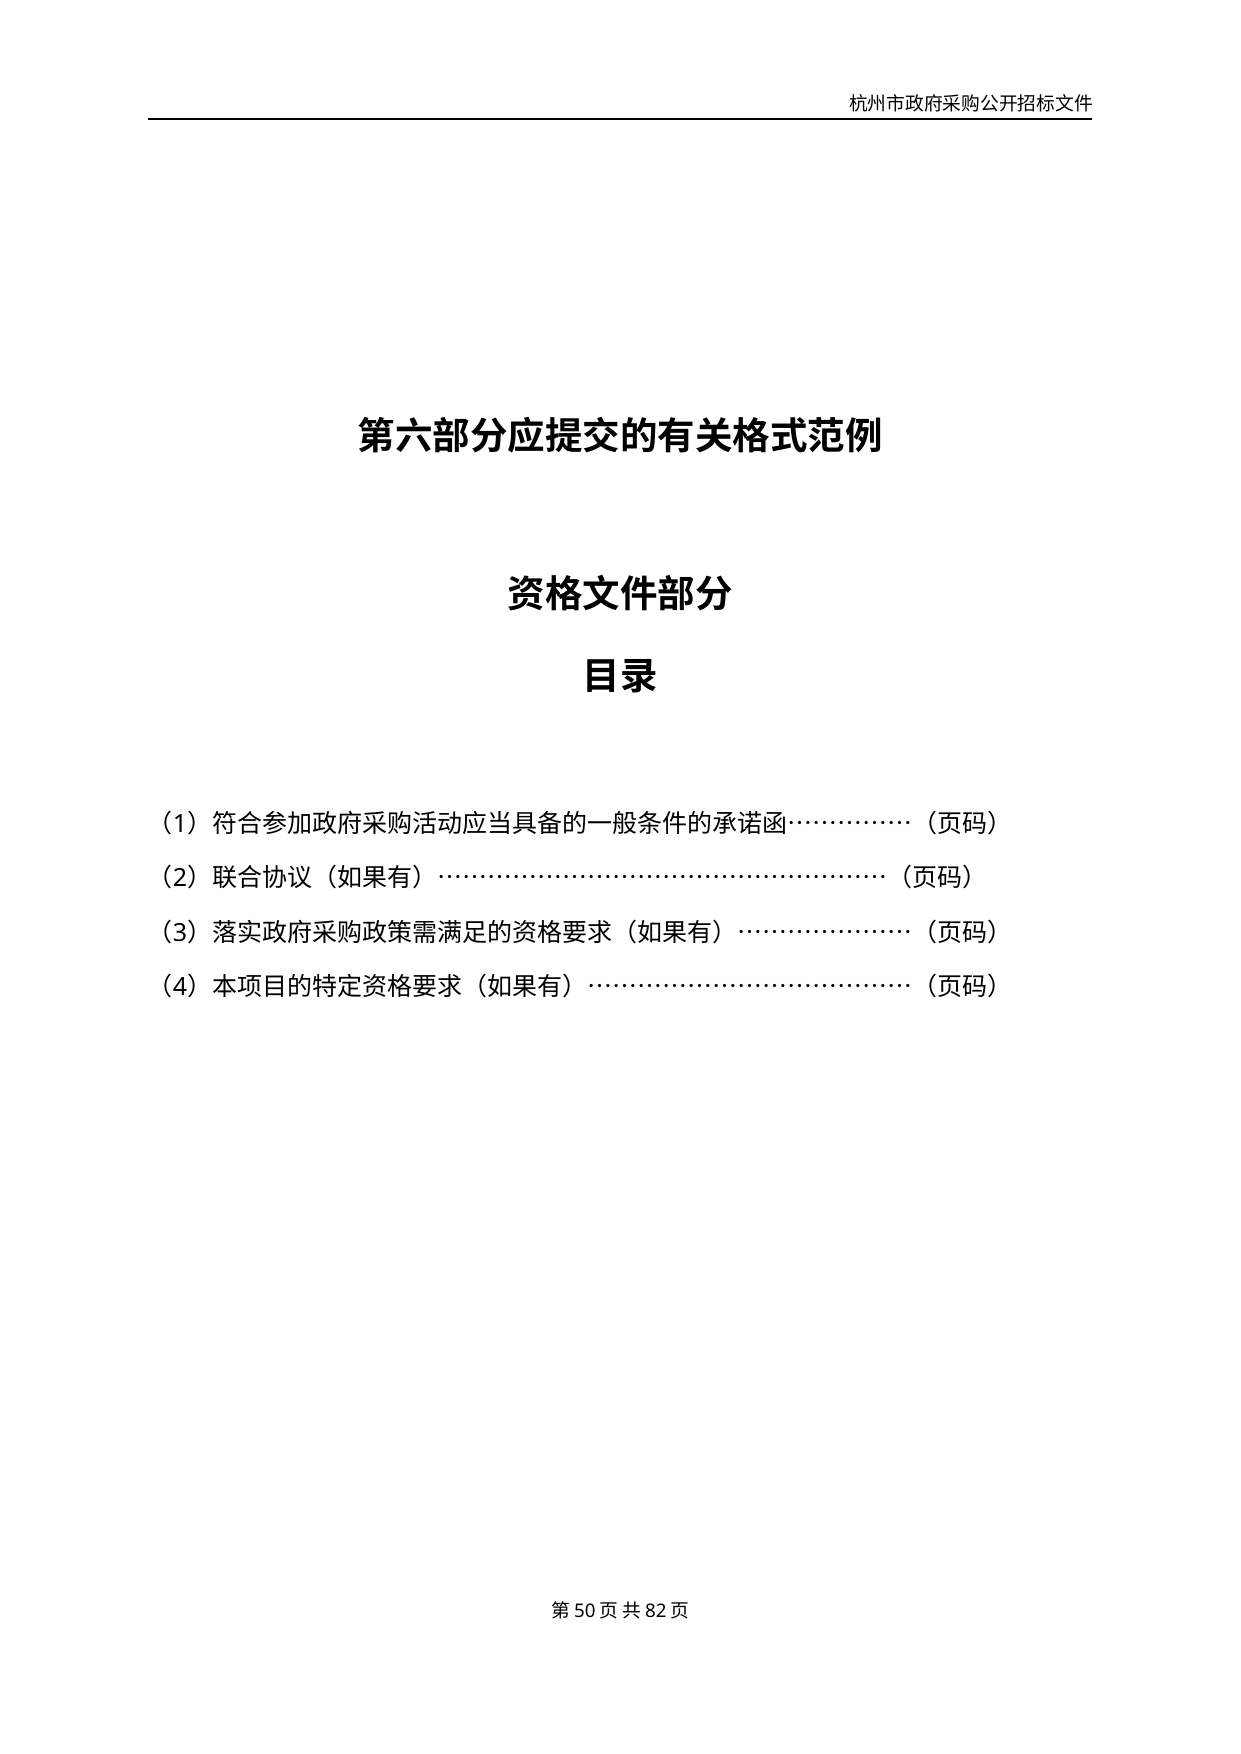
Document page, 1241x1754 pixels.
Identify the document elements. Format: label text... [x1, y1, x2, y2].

text （1）符合参加政府采购活动应当具备的一般条件的承诺函……………（页码） [148, 803, 1092, 840]
text 资格文件部分 [148, 564, 1092, 618]
text 目录 [148, 646, 1092, 700]
text 第六部分应提交的有关格式范例 [148, 406, 1092, 461]
text （2）联合协议（如果有）………………………………………………（页码） [148, 858, 1092, 894]
text （3）落实政府采购政策需满足的资格要求（如果有）…………………（页码） [148, 912, 1092, 948]
text （4）本项目的特定资格要求（如果有）…………………………………（页码） [148, 967, 1092, 1003]
